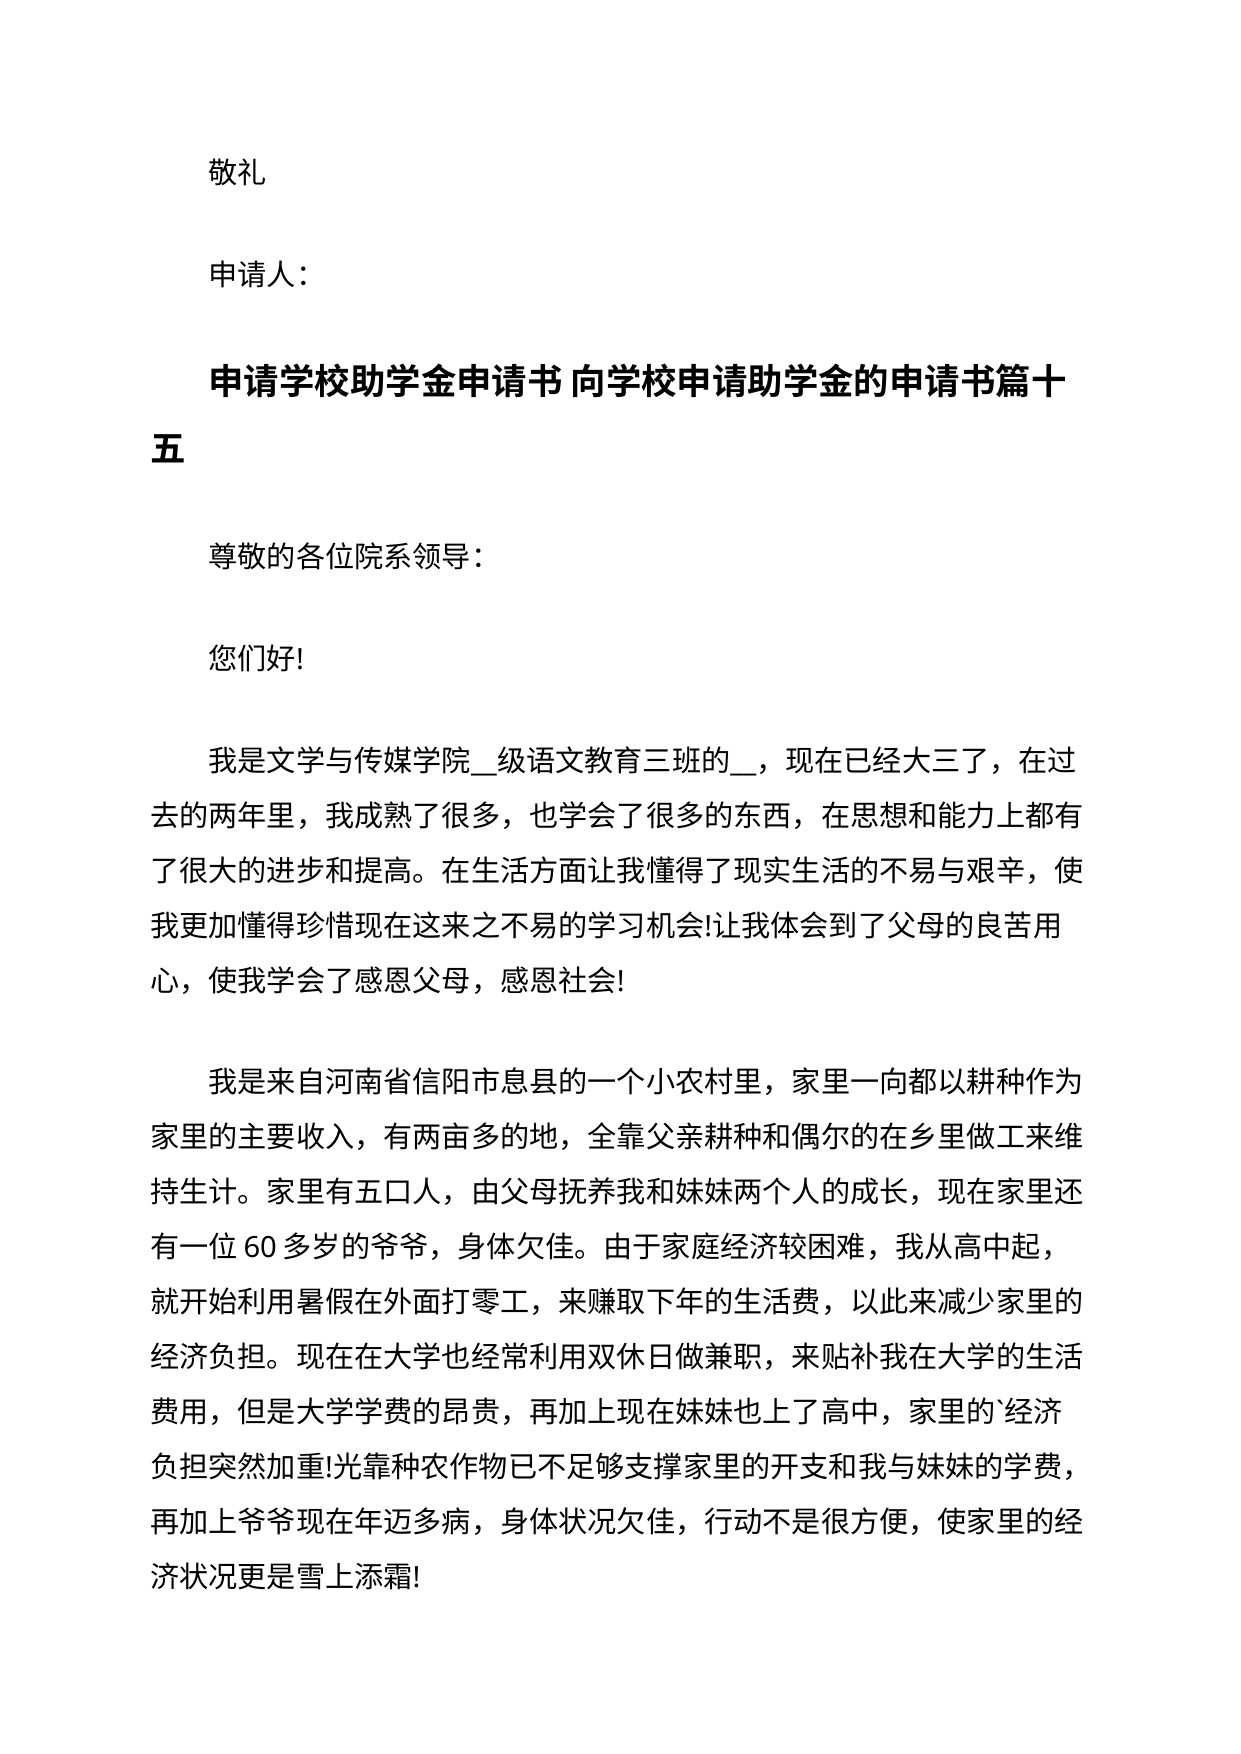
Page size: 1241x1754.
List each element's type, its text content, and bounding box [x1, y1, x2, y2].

text 敬礼 [150, 150, 1090, 192]
text 您们好! [150, 635, 1090, 678]
text 我是来自河南省信阳市息县的一个小农村里，家里一向都以耕种作为家里的主要收入，有两亩多的地，全靠父亲耕种和偶尔的在乡里做工来维持生计。家里有五口人，由父母抚养我和妹妹两个人的成长，现在家里还有一位60多岁的爷爷，身体欠佳。由于家庭经济较困难，我从高中起，就开始利用暑假在外面打零工，来赚取下年的生活费，以此来减少家里的经济负担。现在在大学也经常利用双休日做兼职，来贴补我在大学的生活费用，但是大学学费的昂贵，再加上现在妹妹也上了高中，家里的`经济负担突然加重!光靠种农作物已不足够支撑家里的开支和我与妹妹的学费，再加上爷爷现在年迈多病，身体状况欠佳，行动不是很方便，使家里的经济状况更是雪上添霜! [150, 1059, 1090, 1596]
text 申请学校助学金申请书 向学校申请助学金的申请书篇十五 [150, 353, 1090, 471]
text 我是文学与传媒学院__级语文教育三班的__，现在已经大三了，在过去的两年里，我成熟了很多，也学会了很多的东西，在思想和能力上都有了很大的进步和提高。在生活方面让我懂得了现实生活的不易与艰辛，使我更加懂得珍惜现在这来之不易的学习机会!让我体会到了父母的良苦用心，使我学会了感恩父母，感恩社会! [150, 737, 1090, 999]
text 尊敬的各位院系领导： [150, 533, 1090, 576]
text 申请人： [150, 252, 1090, 294]
